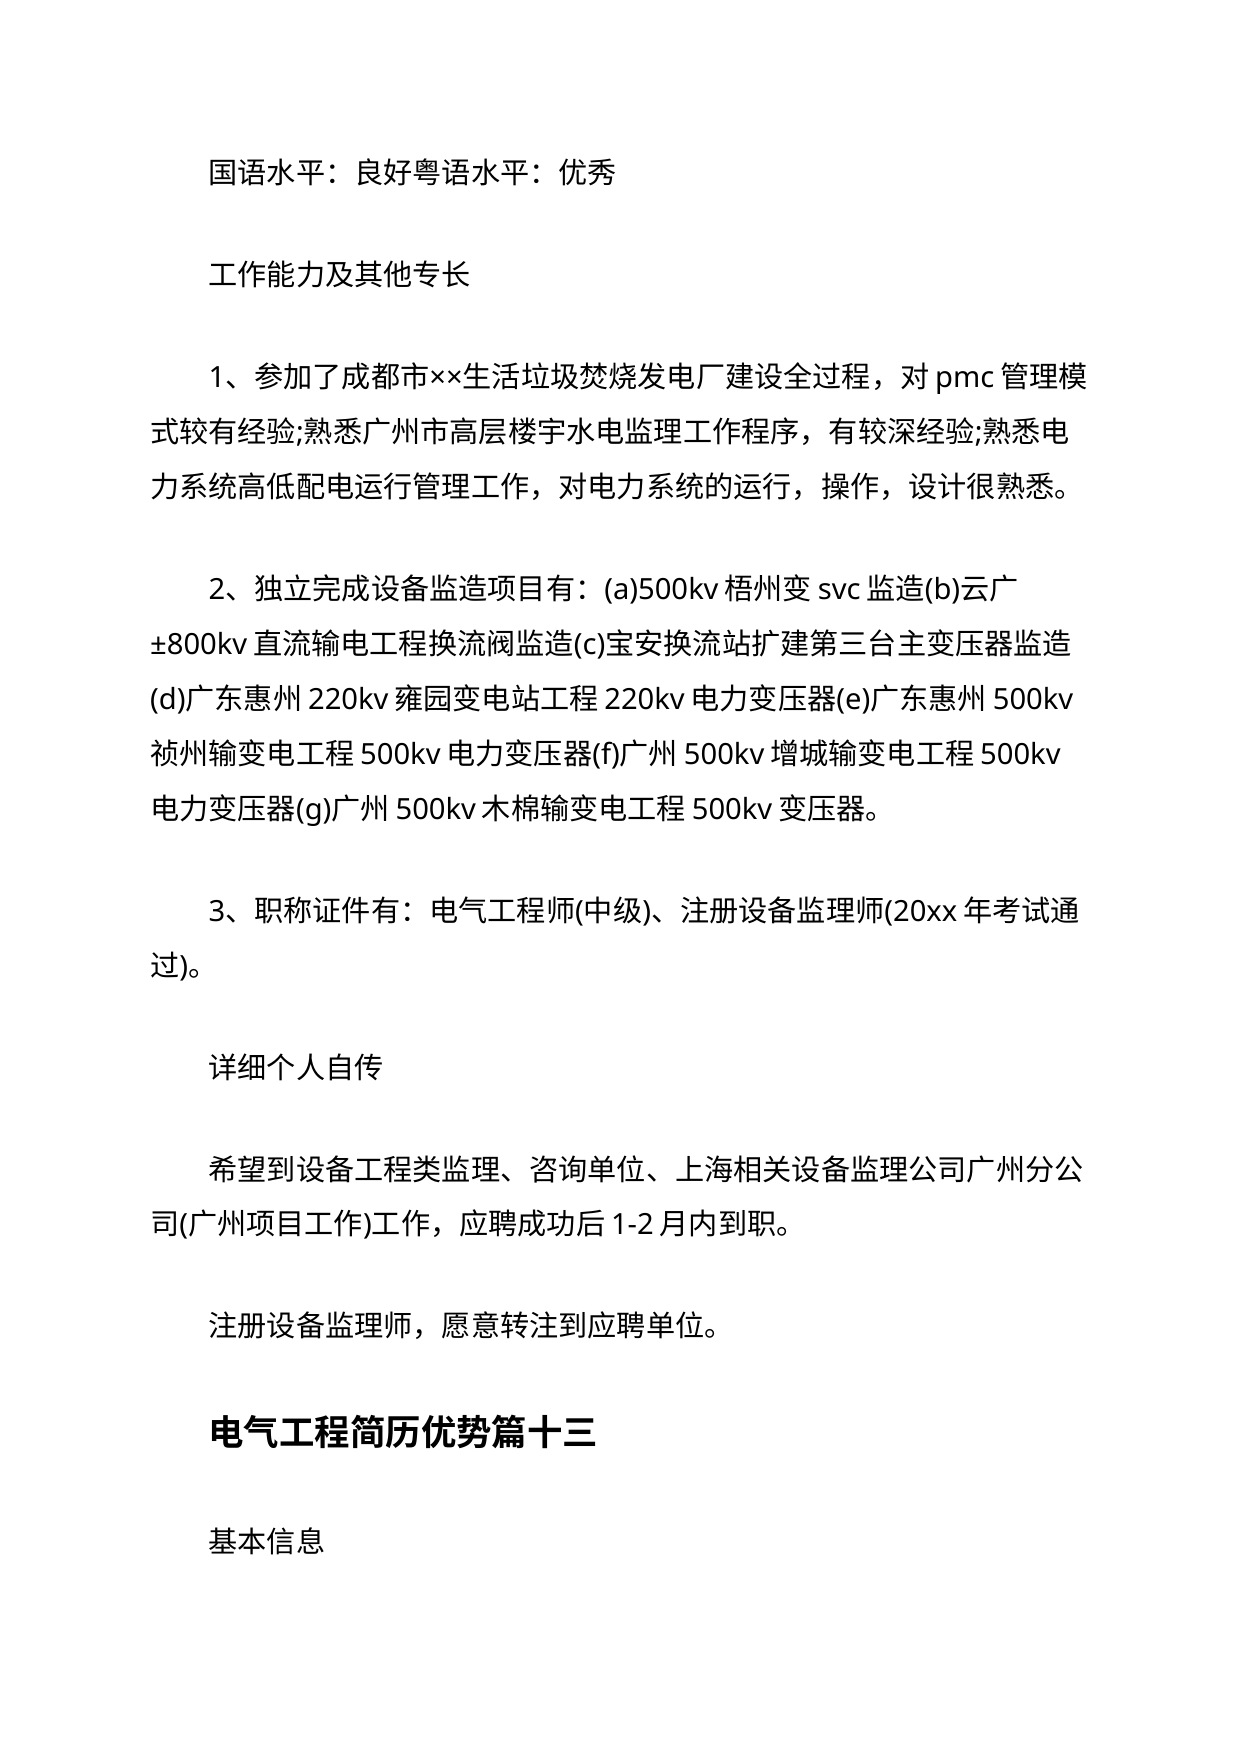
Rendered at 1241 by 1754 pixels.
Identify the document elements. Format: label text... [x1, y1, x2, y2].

text 工作能力及其他专长 [150, 252, 1090, 294]
text 2、独立完成设备监造项目有：(a)500kv梧州变svc监造(b)云广±800kv直流输电工程换流阀监造(c)宝安换流站扩建第三台主变压器监造(d)广东惠州220kv雍园变电站工程220kv电力变压器(e)广东惠州500kv祯州输变电工程500kv电力变压器(f)广州500kv增城输变电工程500kv电力变压器(g)广州500kv木棉输变电工程500kv变压器。 [150, 565, 1090, 828]
text 1、参加了成都市××生活垃圾焚烧发电厂建设全过程，对pmc管理模式较有经验;熟悉广州市高层楼宇水电监理工作程序，有较深经验;熟悉电力系统高低配电运行管理工作，对电力系统的运行，操作，设计很熟悉。 [150, 353, 1090, 506]
text 基本信息 [150, 1518, 1090, 1560]
text 国语水平：良好粤语水平：优秀 [150, 150, 1090, 192]
text 希望到设备工程类监理、咨询单位、上海相关设备监理公司广州分公司(广州项目工作)工作，应聘成功后1-2月内到职。 [150, 1146, 1090, 1243]
text 注册设备监理师，愿意转注到应聘单位。 [150, 1303, 1090, 1345]
text 电气工程简历优势篇十三 [150, 1405, 1090, 1456]
text 详细个人自传 [150, 1044, 1090, 1087]
text 3、职称证件有：电气工程师(中级)、注册设备监理师(20xx年考试通过)。 [150, 887, 1090, 985]
